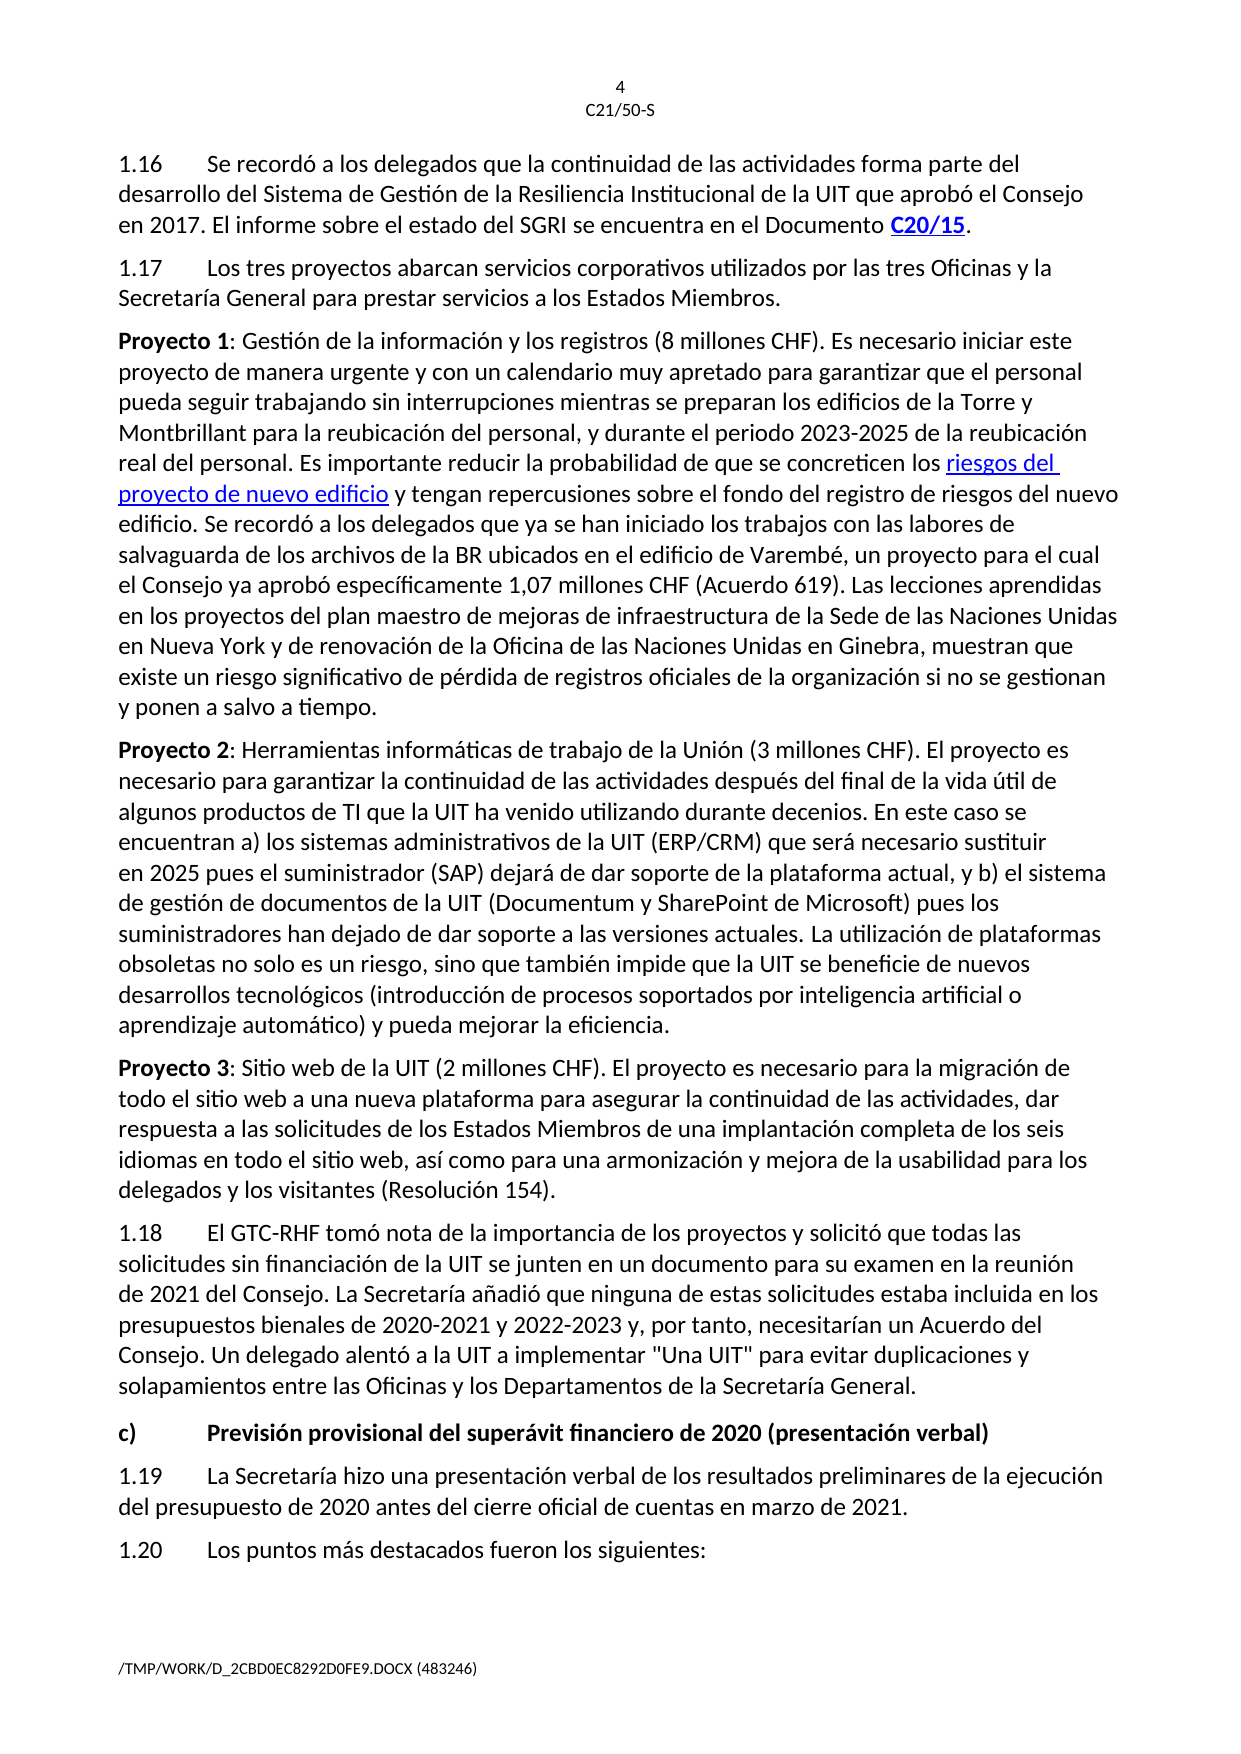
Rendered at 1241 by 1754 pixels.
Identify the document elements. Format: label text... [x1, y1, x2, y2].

text 1.17 Los tres proyectos abarcan servicios corporativos utilizados por las tres Oficinas y la Secretaría General para prestar servicios a los Estados Miembros. [118, 252, 1122, 313]
text 1.18 El GTC-RHF tomó nota de la importancia de los proyectos y solicitó que todas las solicitudes sin financiación de la UIT se junten en un documento para su examen en la reunión de 2021 del Consejo. La Secretaría añadió que ninguna de estas solicitudes estaba incluida en los presupuestos bienales de 2020-2021 y 2022-2023 y, por tanto, necesitarían un Acuerdo del Consejo. Un delegado alentó a la UIT a implementar "Una UIT" para evitar duplicaciones y solapamientos entre las Oficinas y los Departamentos de la Secretaría General. [118, 1217, 1122, 1401]
text Proyecto 1: Gestión de la información y los registros (8 millones CHF). Es necesario iniciar este proyecto de manera urgente y con un calendario muy apretado para garantizar que el personal pueda seguir trabajando sin interrupciones mientras se preparan los edificios de la Torre y Montbrillant para la reubicación del personal, y durante el periodo 2023-2025 de la reubicación real del personal. Es importante reducir la probabilidad de que se concreticen los riesgos del proyecto de nuevo edificio y tengan repercusiones sobre el fondo del registro de riesgos del nuevo edificio. Se recordó a los delegados que ya se han iniciado los trabajos con las labores de salvaguarda de los archivos de la BR ubicados en el edificio de Varembé, un proyecto para el cual el Consejo ya aprobó específicamente 1,07 millones CHF (Acuerdo 619). Las lecciones aprendidas en los proyectos del plan maestro de mejoras de infraestructura de la Sede de las Naciones Unidas en Nueva York y de renovación de la Oficina de las Naciones Unidas en Ginebra, muestran que existe un riesgo significativo de pérdida de registros oficiales de la organización si no se gestionan y ponen a salvo a tiempo. [118, 325, 1122, 722]
text Proyecto 3: Sitio web de la UIT (2 millones CHF). El proyecto es necesario para la migración de todo el sitio web a una nueva plataforma para asegurar la continuidad de las actividades, dar respuesta a las solicitudes de los Estados Miembros de una implantación completa de los seis idiomas en todo el sitio web, así como para una armonización y mejora de la usabilidad para los delegados y los visitantes (Resolución 154). [118, 1052, 1122, 1205]
text 1.20 Los puntos más destacados fueron los siguientes: [118, 1534, 1122, 1564]
subtitle c) Previsión provisional del superávit financiero de 2020 (presentación verbal) [118, 1417, 1122, 1448]
text Proyecto 2: Herramientas informáticas de trabajo de la Unión (3 millones CHF). El proyecto es necesario para garantizar la continuidad de las actividades después del final de la vida útil de algunos productos de TI que la UIT ha venido utilizando durante decenios. En este caso se encuentran a) los sistemas administrativos de la UIT (ERP/CRM) que será necesario sustituir en 2025 pues el suministrador (SAP) dejará de dar soporte de la plataforma actual, y b) el sistema de gestión de documentos de la UIT (Documentum y SharePoint de Microsoft) pues los suministradores han dejado de dar soporte a las versiones actuales. La utilización de plataformas obsoletas no solo es un riesgo, sino que también impide que la UIT se beneficie de nuevos desarrollos tecnológicos (introducción de procesos soportados por inteligencia artificial o aprendizaje automático) y pueda mejorar la eficiencia. [118, 734, 1122, 1040]
text 1.16 Se recordó a los delegados que la continuidad de las actividades forma parte del desarrollo del Sistema de Gestión de la Resiliencia Institucional de la UIT que aprobó el Consejo en 2017. El informe sobre el estado del SGRI se encuentra en el Documento C20/15. [118, 148, 1122, 239]
text 1.19 La Secretaría hizo una presentación verbal de los resultados preliminares de la ejecución del presupuesto de 2020 antes del cierre oficial de cuentas en marzo de 2021. [118, 1460, 1122, 1521]
